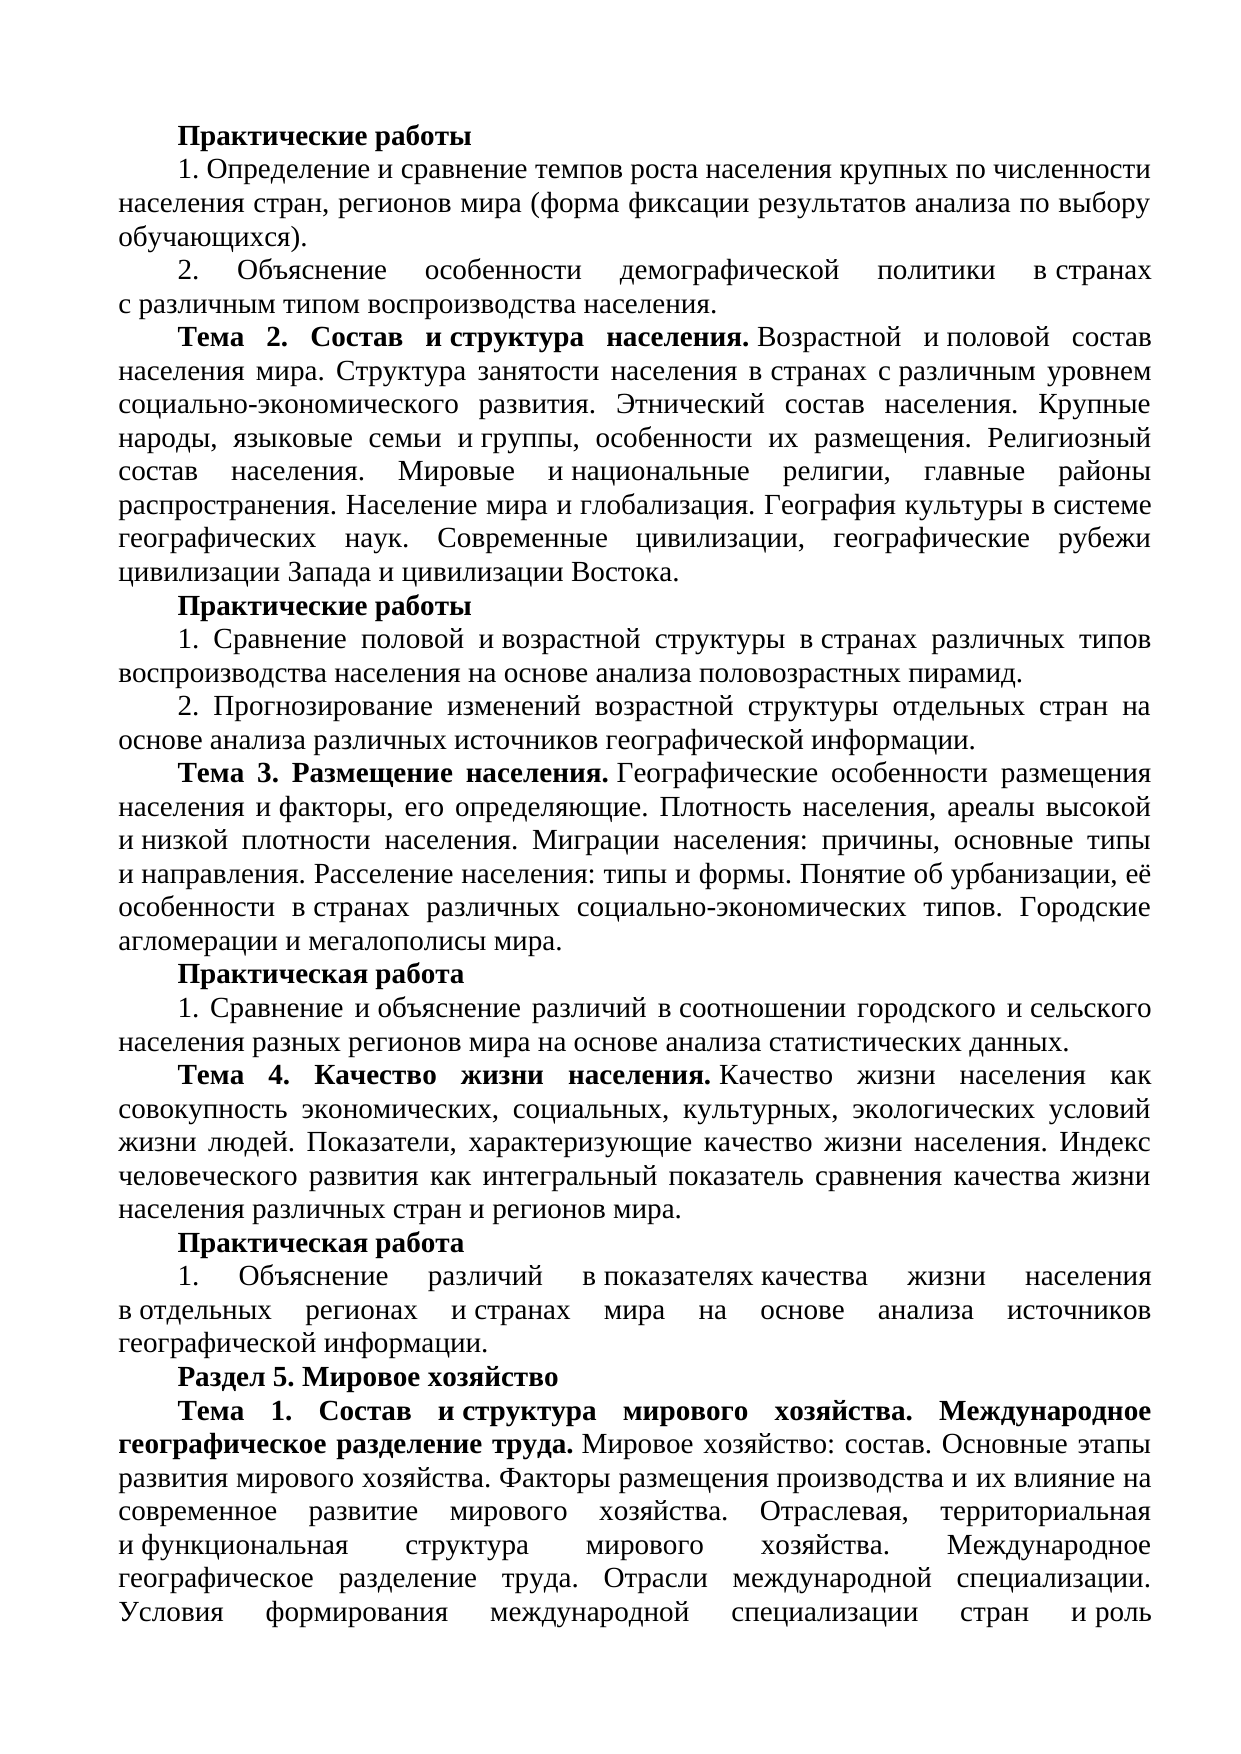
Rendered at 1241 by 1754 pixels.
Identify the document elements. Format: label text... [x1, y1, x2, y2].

text 1. Сравнение половой и возрастной структуры в странах различных типов воспроизводства населения на основе анализа половозрастных пирамид. [118, 621, 1152, 688]
text 1. Сравнение и объяснение различий в соотношении городского и сельского населения разных регионов мира на основе анализа статистических данных. [118, 990, 1152, 1057]
text Раздел 5. Мировое хозяйство [118, 1359, 1152, 1393]
text 1. Определение и сравнение темпов роста населения крупных по численности населения стран, регионов мира (форма фиксации результатов анализа по выбору обучающихся). [118, 152, 1152, 252]
text Тема 4. Качество жизни населения. Качество жизни населения как совокупность экономических, социальных, культурных, экологических условий жизни людей. Показатели, характеризующие качество жизни населения. Индекс человеческого развития как интегральный показатель сравнения качества жизни населения различных стран и регионов мира. [118, 1057, 1152, 1225]
text 1. Объяснение различий в показателях качества жизни населения в отдельных регионах и странах мира на основе анализа источников географической информации. [118, 1258, 1152, 1359]
text 2. Объяснение особенности демографической политики в странах с различным типом воспроизводства населения. [118, 252, 1152, 319]
text Практические работы [118, 588, 1152, 621]
text Практическая работа [118, 1225, 1152, 1258]
text Тема 3. Размещение населения. Географические особенности размещения населения и факторы, его определяющие. Плотность населения, ареалы высокой и низкой плотности населения. Миграции населения: причины, основные типы и направления. Расселение населения: типы и формы. Понятие об урбанизации, её особенности в странах различных социально-экономических типов. Городские агломерации и мегалополисы мира. [118, 755, 1152, 957]
text Практические работы [118, 118, 1152, 152]
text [118, 1393, 1152, 1627]
text 2. Прогнозирование изменений возрастной структуры отдельных стран на основе анализа различных источников географической информации. [118, 688, 1152, 755]
text Практическая работа [118, 957, 1152, 990]
text Тема 2. Состав и структура населения. Возрастной и половой состав населения мира. Структура занятости населения в странах с различным уровнем социально-экономического развития. Этнический состав населения. Крупные народы, языковые семьи и группы, особенности их размещения. Религиозный состав населения. Мировые и национальные религии, главные районы распространения. Население мира и глобализация. География культуры в системе географических наук. Современные цивилизации, географические рубежи цивилизации Запада и цивилизации Востока. [118, 319, 1152, 588]
